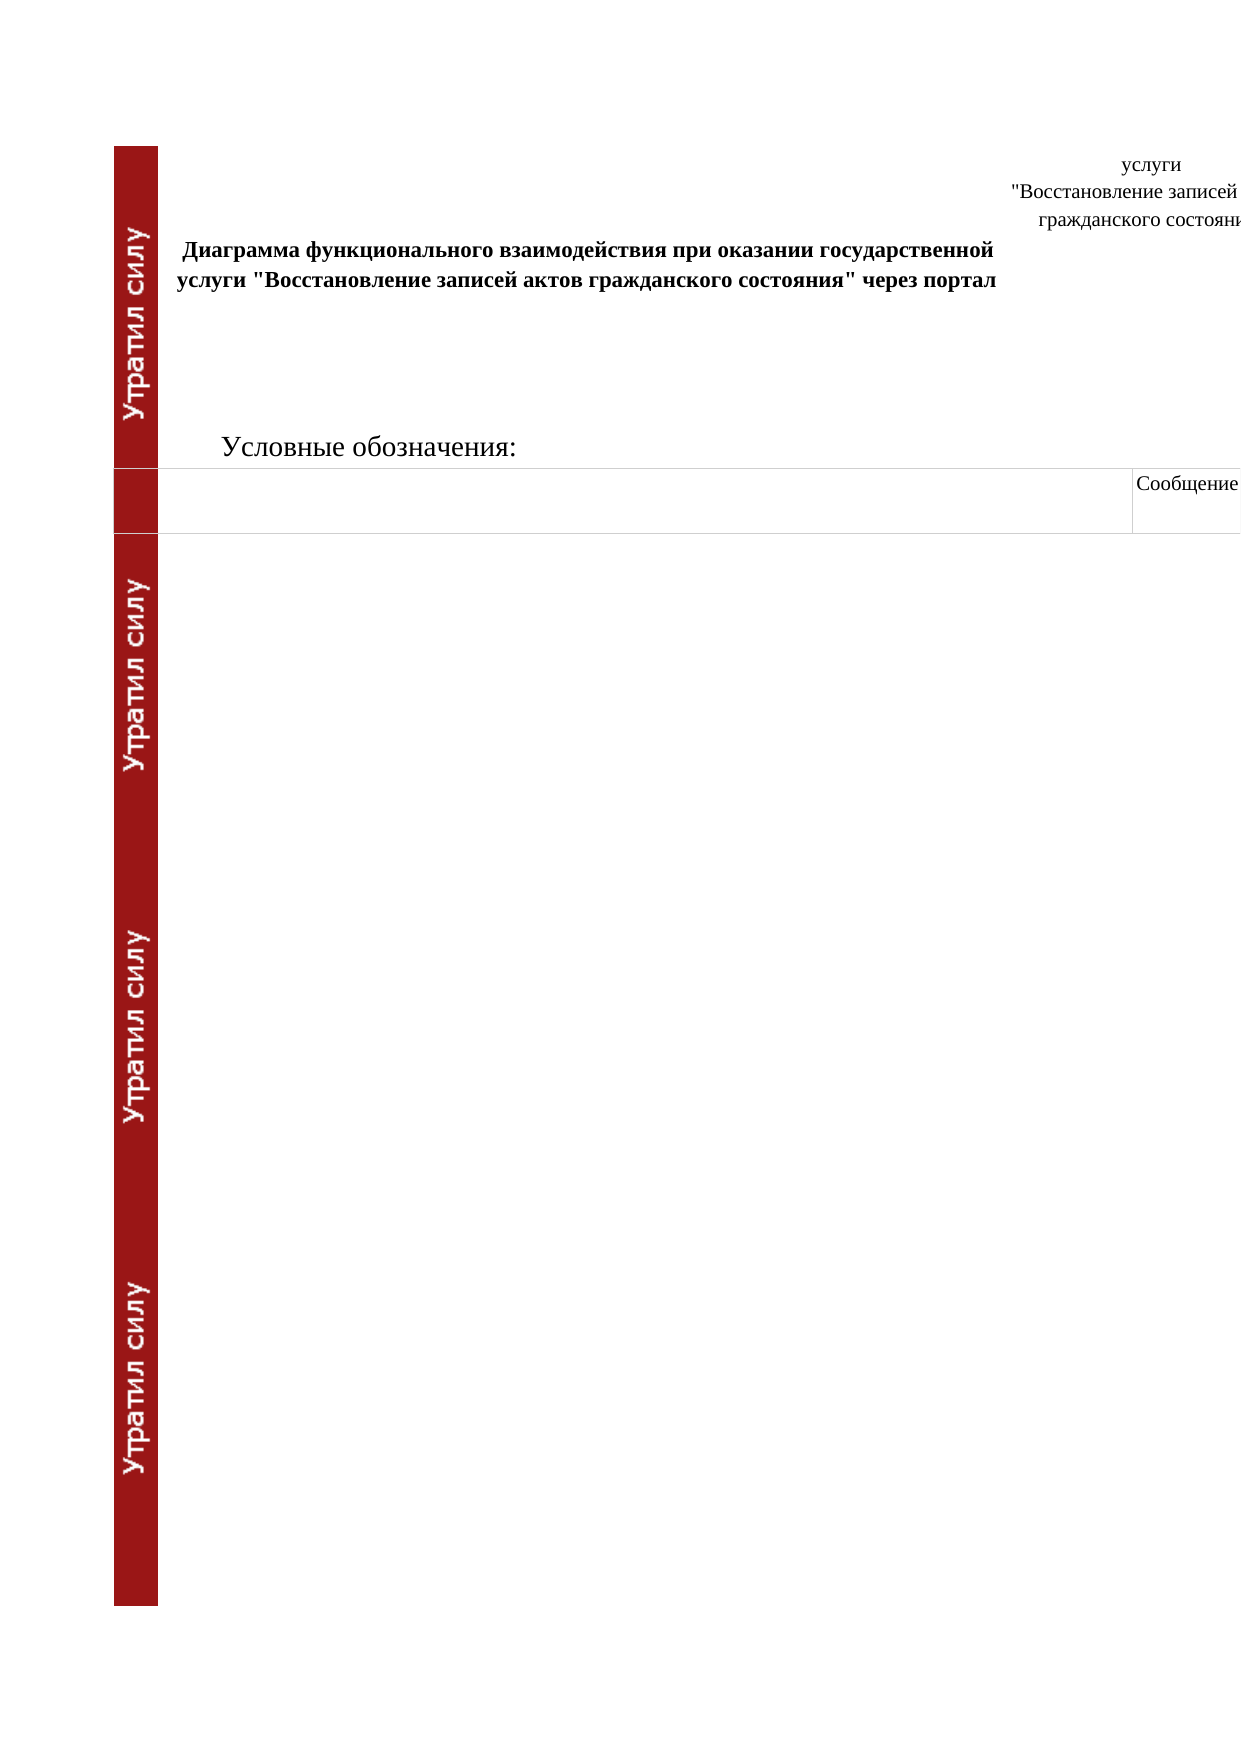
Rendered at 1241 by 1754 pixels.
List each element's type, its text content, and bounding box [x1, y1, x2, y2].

table_header [101, 150, 912, 236]
picture [114, 463, 158, 468]
table_header Сообщение начальное [1133, 469, 1240, 532]
table_header [114, 469, 1132, 532]
picture [114, 293, 158, 429]
text Условные обозначения: [112, 429, 1128, 463]
table_header Приложение 1 к регламенту государственной услуги "Восстановление записей актов гражданского состояния" [912, 150, 1240, 236]
picture [114, 534, 158, 1606]
text Диаграмма функционального взаимодействия при оказании государственной услуги "Восстановление записей актов гражданского состояния" через портал [112, 236, 1128, 293]
picture [114, 146, 158, 150]
